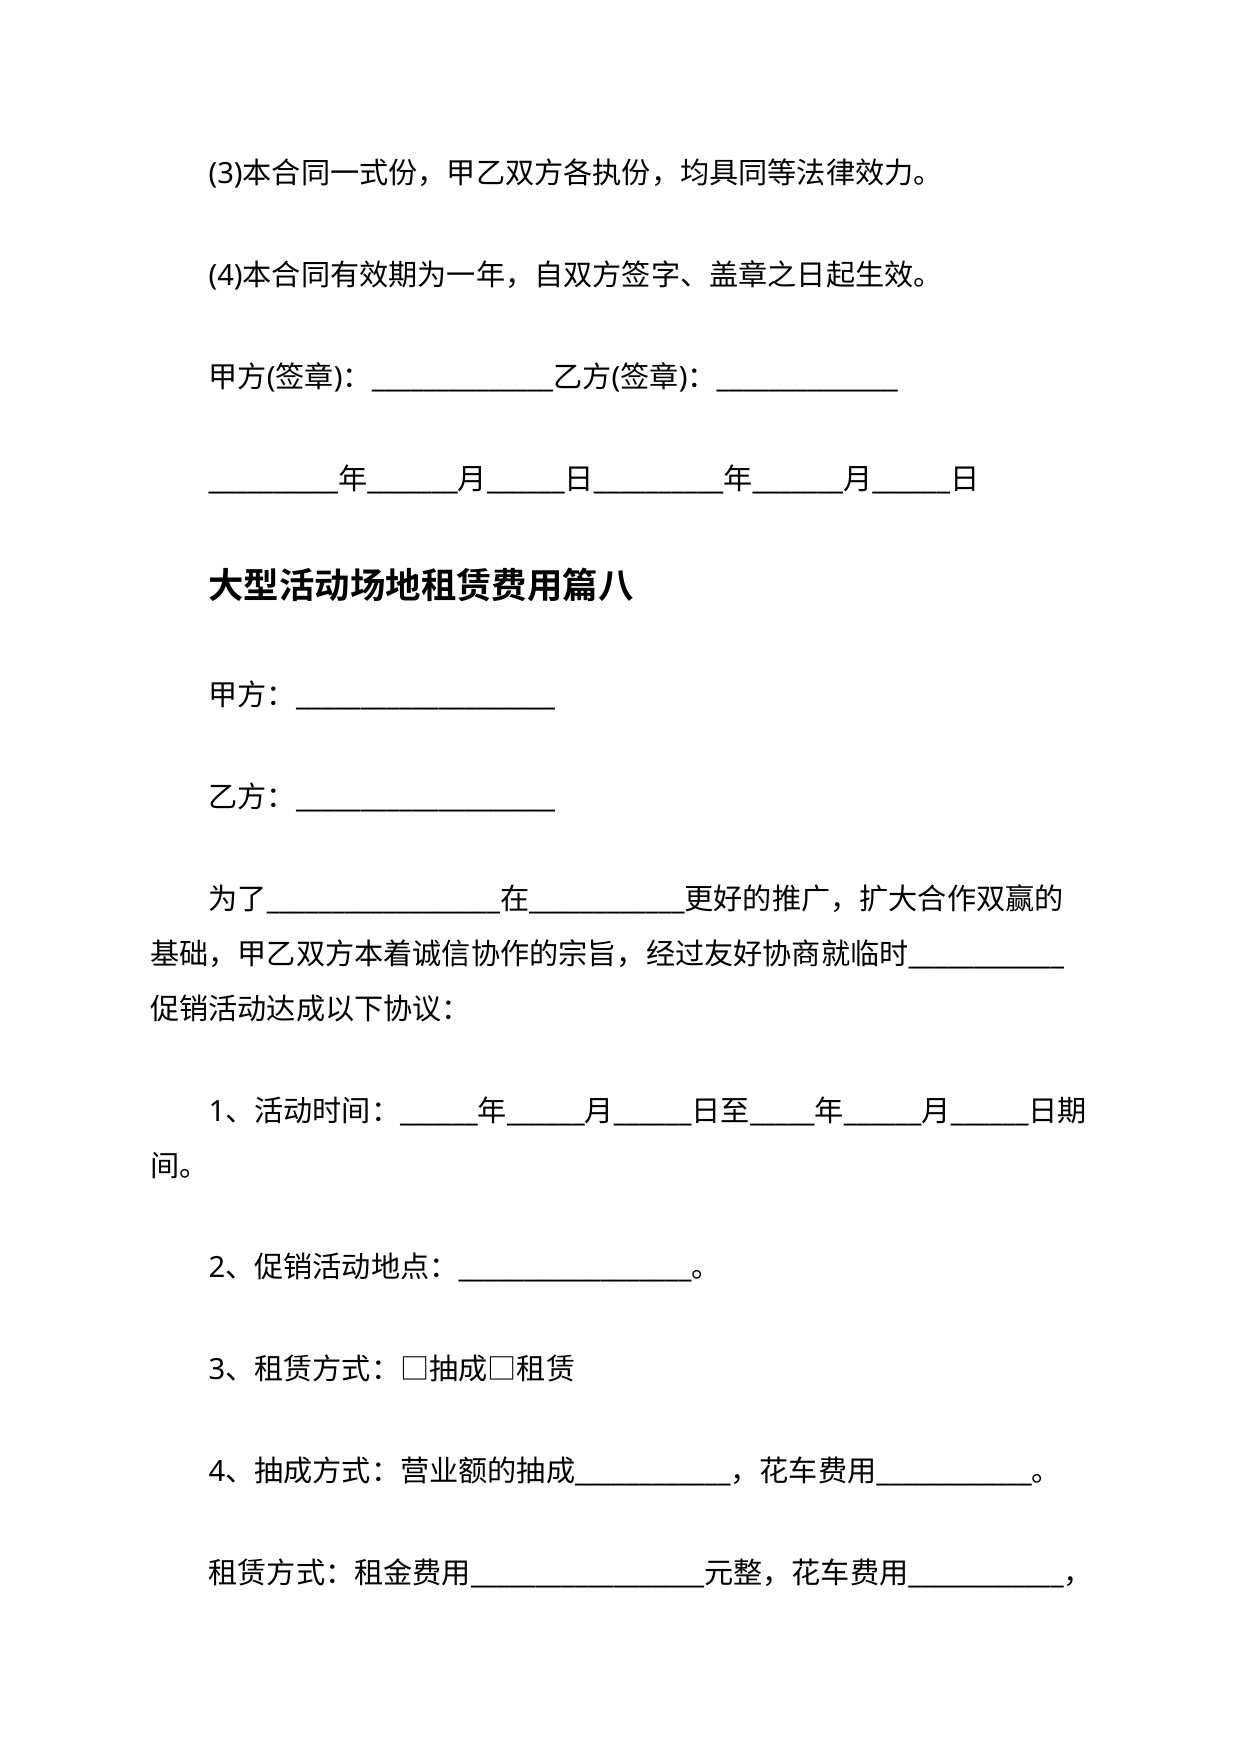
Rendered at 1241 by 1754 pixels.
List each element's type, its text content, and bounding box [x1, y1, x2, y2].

text 2、促销活动地点：__________________。 [150, 1244, 1090, 1286]
text 3、租赁方式：□抽成□租赁 [150, 1346, 1090, 1388]
text 甲方(签章)：______________乙方(签章)：______________ [150, 354, 1090, 396]
text 为了__________________在____________更好的推广，扩大合作双赢的基础，甲乙双方本着诚信协作的宗旨，经过友好协商就临时____________促销活动达成以下协议： [150, 875, 1090, 1028]
text 4、抽成方式：营业额的抽成____________，花车费用____________。 [150, 1448, 1090, 1490]
text 甲方：____________________ [150, 671, 1090, 714]
text __________年_______月______日__________年_______月______日 [150, 456, 1090, 498]
text 乙方：____________________ [150, 773, 1090, 816]
text (4)本合同有效期为一年，自双方签字、盖章之日起生效。 [150, 252, 1090, 294]
text 大型活动场地租赁费用篇八 [150, 558, 1090, 609]
text (3)本合同一式份，甲乙双方各执份，均具同等法律效力。 [150, 150, 1090, 192]
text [150, 1550, 1090, 1592]
text 1、活动时间：______年______月______日至_____年______月______日期间。 [150, 1087, 1090, 1184]
